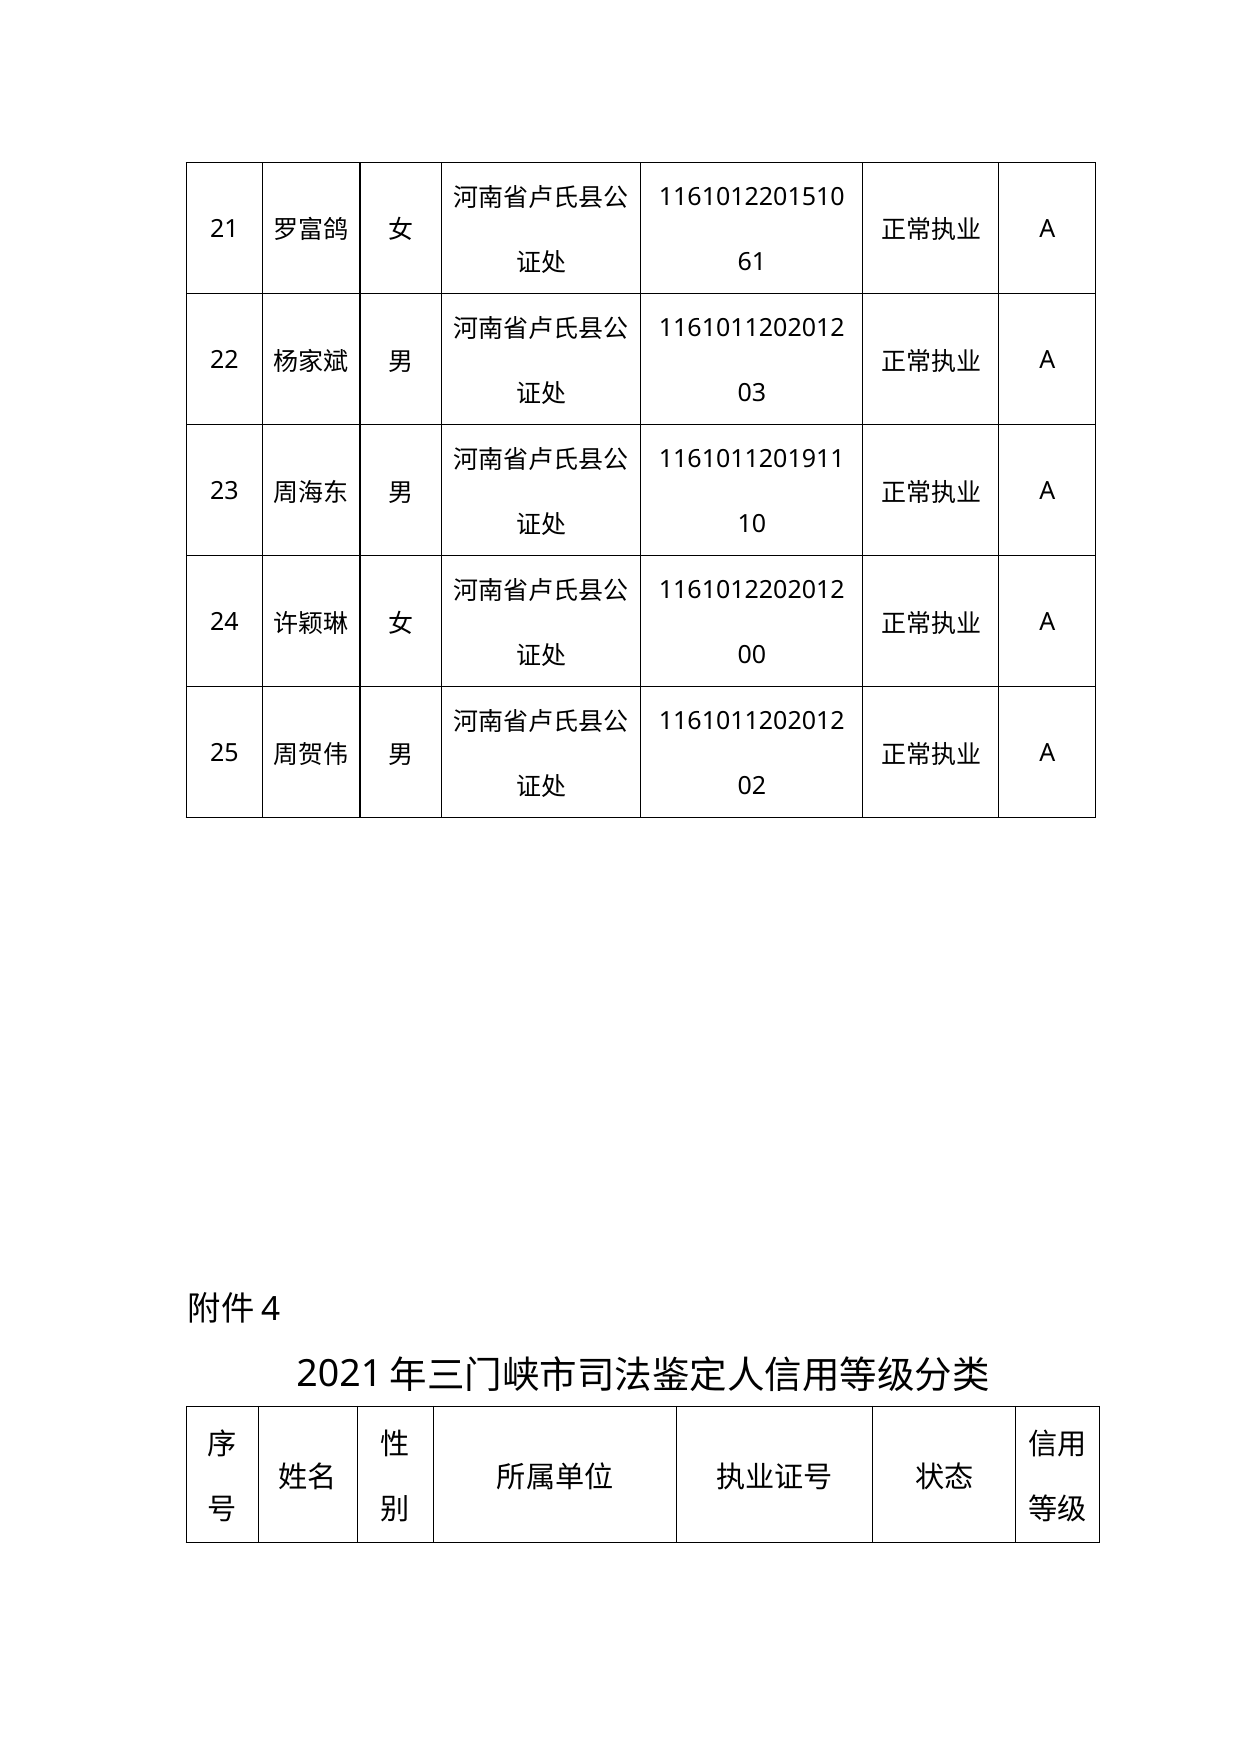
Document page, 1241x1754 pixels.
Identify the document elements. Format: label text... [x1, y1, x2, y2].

table_cell 状态 [873, 1407, 1015, 1542]
table_cell 24 [187, 556, 262, 686]
table_cell 116101120191110 [641, 425, 862, 555]
table_cell 22 [187, 294, 262, 424]
table_cell 信用等级 [1016, 1407, 1099, 1542]
table_cell 执业证号 [677, 1407, 872, 1542]
table_cell 周海东 [263, 425, 359, 555]
table_cell 河南省卢氏县公证处 [442, 425, 640, 555]
table_cell 河南省卢氏县公证处 [442, 556, 640, 686]
table_cell 许颖琳 [263, 556, 359, 686]
table_cell 116101220201200 [641, 556, 862, 686]
table_cell 116101220151061 [641, 163, 862, 293]
table_cell 姓名 [259, 1407, 357, 1542]
table_cell 正常执业 [863, 556, 998, 686]
table_cell 周贺伟 [263, 687, 359, 817]
table_cell A [999, 425, 1095, 555]
table_cell 序号 [187, 1407, 258, 1542]
table_cell 116101120201203 [641, 294, 862, 424]
table_cell 所属单位 [434, 1407, 676, 1542]
table_cell 男 [361, 425, 441, 555]
table_cell 河南省卢氏县公证处 [442, 163, 640, 293]
table_cell A [999, 294, 1095, 424]
table_cell 正常执业 [863, 425, 998, 555]
table_cell 正常执业 [863, 294, 998, 424]
text 附件4 [187, 1273, 1053, 1338]
table_cell 罗富鸽 [263, 163, 359, 293]
table_cell 116101120201202 [641, 687, 862, 817]
table_cell A [999, 163, 1095, 293]
table_cell 25 [187, 687, 262, 817]
table_cell A [999, 687, 1095, 817]
table_cell 男 [361, 687, 441, 817]
table_cell 女 [361, 163, 441, 293]
table_cell 女 [361, 556, 441, 686]
table_cell 正常执业 [863, 163, 998, 293]
table_cell 21 [187, 163, 262, 293]
table_cell 正常执业 [863, 687, 998, 817]
table_cell 杨家斌 [263, 294, 359, 424]
table_cell A [999, 556, 1095, 686]
table_cell 23 [187, 425, 262, 555]
table_cell 性别 [358, 1407, 433, 1542]
table_cell 河南省卢氏县公证处 [442, 294, 640, 424]
table_cell 河南省卢氏县公证处 [442, 687, 640, 817]
table_cell 男 [361, 294, 441, 424]
table_header 2021年三门峡市司法鉴定人信用等级分类 [186, 1338, 1099, 1406]
